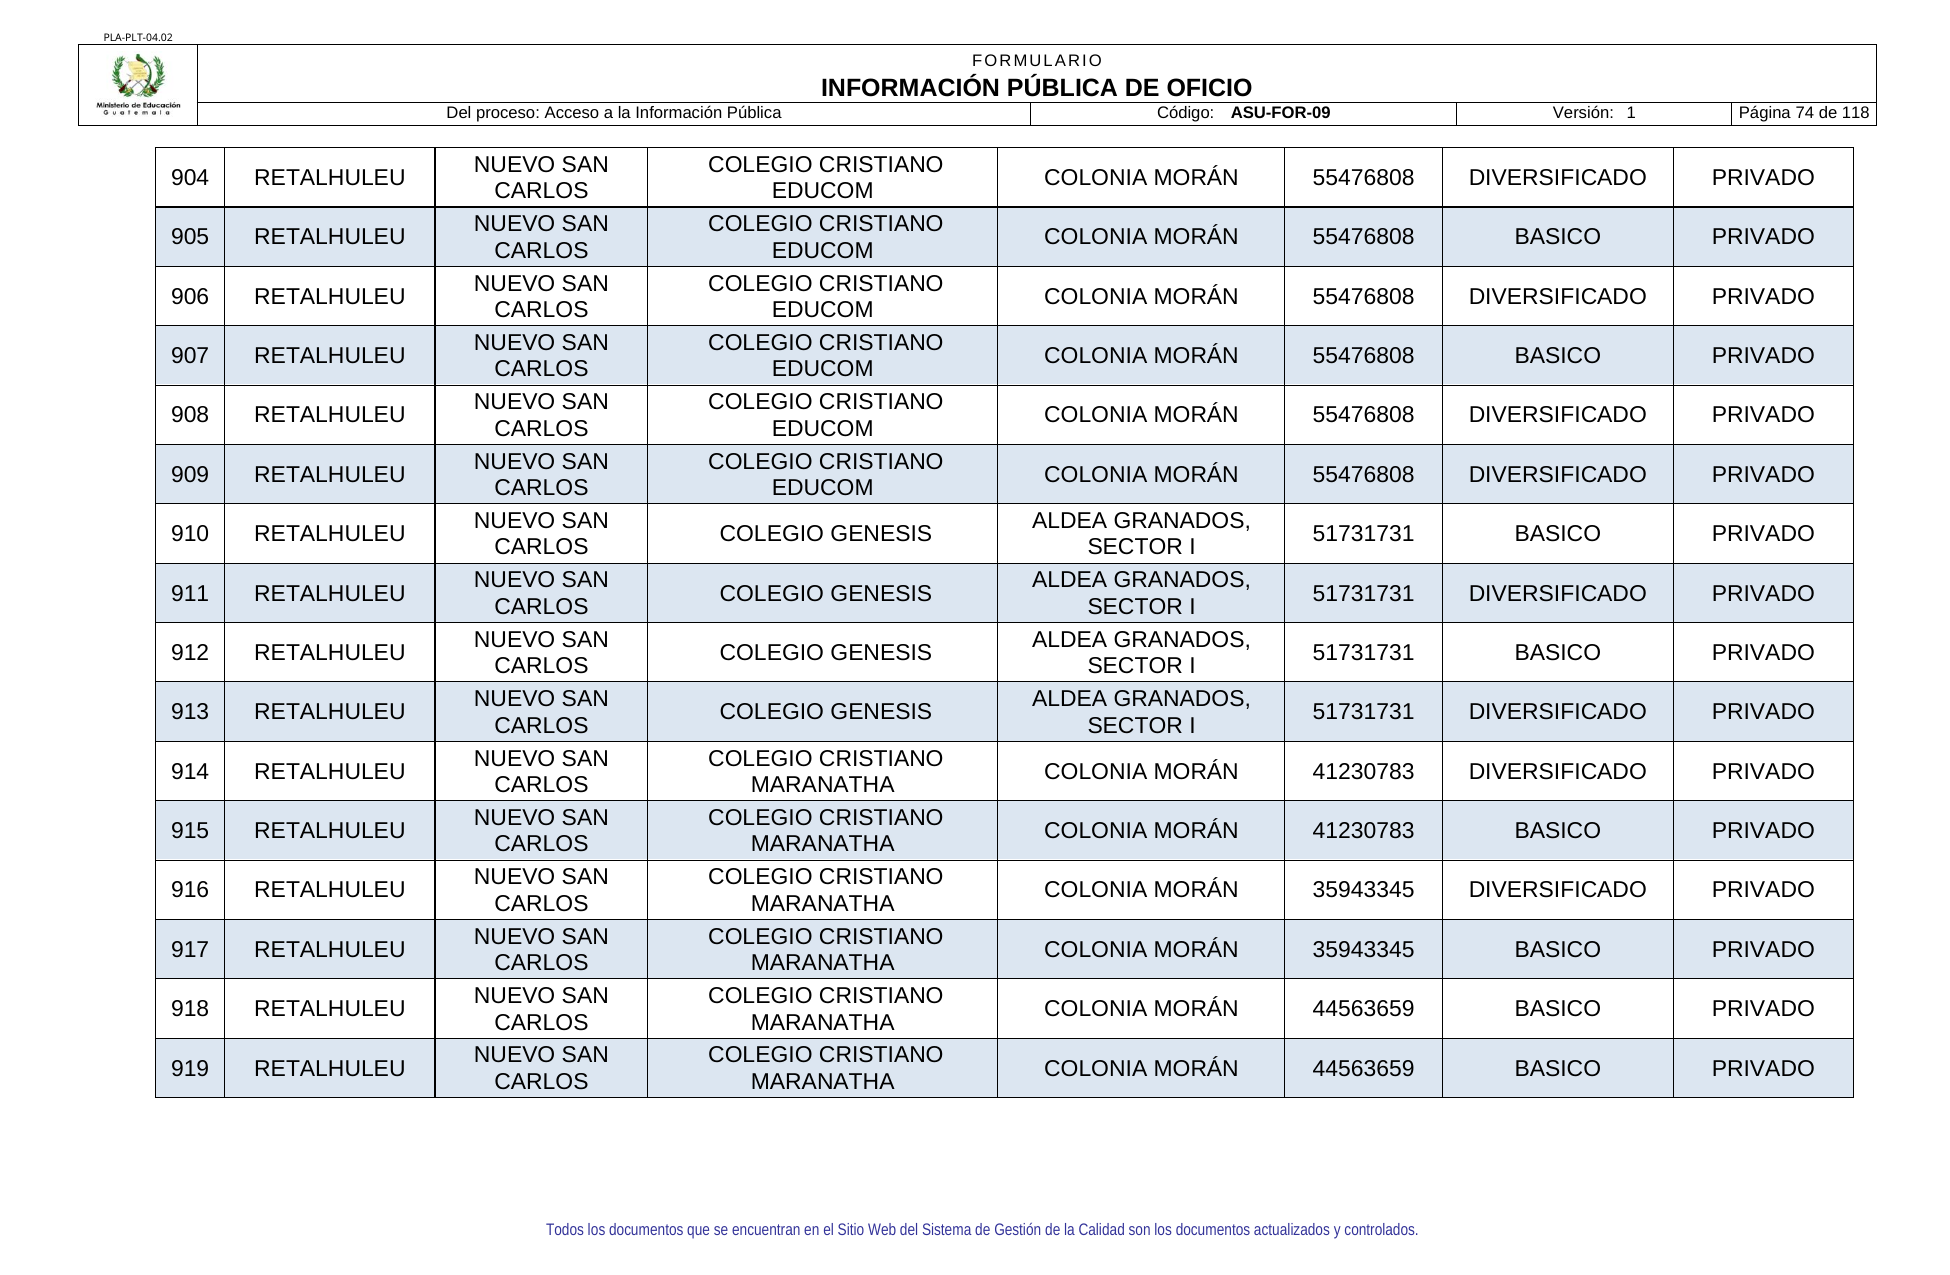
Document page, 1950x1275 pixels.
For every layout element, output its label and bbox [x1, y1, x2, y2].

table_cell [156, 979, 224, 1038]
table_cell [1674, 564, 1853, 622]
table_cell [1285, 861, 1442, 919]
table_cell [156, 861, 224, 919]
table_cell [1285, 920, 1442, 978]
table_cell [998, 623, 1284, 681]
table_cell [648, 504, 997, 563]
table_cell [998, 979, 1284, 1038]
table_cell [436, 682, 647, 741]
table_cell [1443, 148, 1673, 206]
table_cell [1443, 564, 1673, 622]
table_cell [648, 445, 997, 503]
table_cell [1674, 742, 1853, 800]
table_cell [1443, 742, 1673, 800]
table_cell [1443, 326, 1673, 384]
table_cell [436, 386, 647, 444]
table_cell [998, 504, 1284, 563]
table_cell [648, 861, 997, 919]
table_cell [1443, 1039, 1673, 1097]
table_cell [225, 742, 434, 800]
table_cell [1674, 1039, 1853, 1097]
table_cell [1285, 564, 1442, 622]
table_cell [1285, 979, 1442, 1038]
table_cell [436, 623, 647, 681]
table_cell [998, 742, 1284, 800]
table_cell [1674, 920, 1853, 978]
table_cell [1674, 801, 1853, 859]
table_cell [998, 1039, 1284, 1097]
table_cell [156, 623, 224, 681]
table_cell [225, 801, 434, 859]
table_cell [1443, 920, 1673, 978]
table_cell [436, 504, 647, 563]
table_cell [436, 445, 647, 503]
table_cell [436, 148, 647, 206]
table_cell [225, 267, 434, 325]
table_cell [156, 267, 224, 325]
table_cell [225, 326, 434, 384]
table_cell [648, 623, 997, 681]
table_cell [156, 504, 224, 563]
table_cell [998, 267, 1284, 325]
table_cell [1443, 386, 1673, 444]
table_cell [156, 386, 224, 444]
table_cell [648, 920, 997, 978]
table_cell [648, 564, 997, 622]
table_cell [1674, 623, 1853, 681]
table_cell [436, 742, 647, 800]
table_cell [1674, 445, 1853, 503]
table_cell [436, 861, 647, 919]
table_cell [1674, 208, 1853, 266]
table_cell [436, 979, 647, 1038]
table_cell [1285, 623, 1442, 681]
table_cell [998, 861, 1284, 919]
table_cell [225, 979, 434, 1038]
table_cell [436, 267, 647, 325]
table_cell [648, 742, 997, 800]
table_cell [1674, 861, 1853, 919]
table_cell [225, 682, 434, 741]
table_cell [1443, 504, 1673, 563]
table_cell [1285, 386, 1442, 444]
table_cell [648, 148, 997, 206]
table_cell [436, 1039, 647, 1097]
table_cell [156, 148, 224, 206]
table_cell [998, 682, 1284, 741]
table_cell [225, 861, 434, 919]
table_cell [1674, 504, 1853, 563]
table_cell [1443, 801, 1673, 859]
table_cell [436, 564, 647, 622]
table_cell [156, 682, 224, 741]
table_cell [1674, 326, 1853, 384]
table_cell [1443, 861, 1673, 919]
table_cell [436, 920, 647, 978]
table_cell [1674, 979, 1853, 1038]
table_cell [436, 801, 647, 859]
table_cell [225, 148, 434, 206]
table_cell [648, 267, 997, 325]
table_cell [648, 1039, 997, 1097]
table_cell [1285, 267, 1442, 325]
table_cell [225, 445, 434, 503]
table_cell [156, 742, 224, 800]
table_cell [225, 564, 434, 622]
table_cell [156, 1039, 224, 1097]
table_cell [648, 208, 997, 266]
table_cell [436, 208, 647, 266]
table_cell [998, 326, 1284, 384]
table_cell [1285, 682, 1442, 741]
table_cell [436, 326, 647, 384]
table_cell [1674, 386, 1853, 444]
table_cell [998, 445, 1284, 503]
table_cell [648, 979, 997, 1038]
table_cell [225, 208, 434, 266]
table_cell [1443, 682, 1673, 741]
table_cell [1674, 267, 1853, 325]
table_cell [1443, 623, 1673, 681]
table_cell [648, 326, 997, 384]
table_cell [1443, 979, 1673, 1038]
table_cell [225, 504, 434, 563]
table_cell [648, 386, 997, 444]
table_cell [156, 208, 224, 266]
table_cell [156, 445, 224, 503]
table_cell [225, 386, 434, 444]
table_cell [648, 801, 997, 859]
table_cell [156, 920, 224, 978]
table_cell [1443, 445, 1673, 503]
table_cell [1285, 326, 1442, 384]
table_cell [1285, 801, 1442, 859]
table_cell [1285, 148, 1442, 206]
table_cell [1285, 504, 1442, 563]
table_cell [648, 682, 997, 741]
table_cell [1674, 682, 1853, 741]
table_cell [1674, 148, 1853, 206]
picture [95, 51, 181, 117]
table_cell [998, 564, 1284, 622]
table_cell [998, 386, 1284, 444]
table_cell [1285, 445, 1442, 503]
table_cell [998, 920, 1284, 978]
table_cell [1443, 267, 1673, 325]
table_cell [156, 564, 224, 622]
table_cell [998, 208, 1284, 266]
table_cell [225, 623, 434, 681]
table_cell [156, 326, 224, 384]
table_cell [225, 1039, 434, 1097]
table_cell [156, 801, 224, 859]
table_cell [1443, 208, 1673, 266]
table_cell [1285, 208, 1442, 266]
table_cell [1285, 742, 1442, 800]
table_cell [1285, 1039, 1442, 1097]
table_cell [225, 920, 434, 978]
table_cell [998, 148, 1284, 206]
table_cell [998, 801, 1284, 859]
